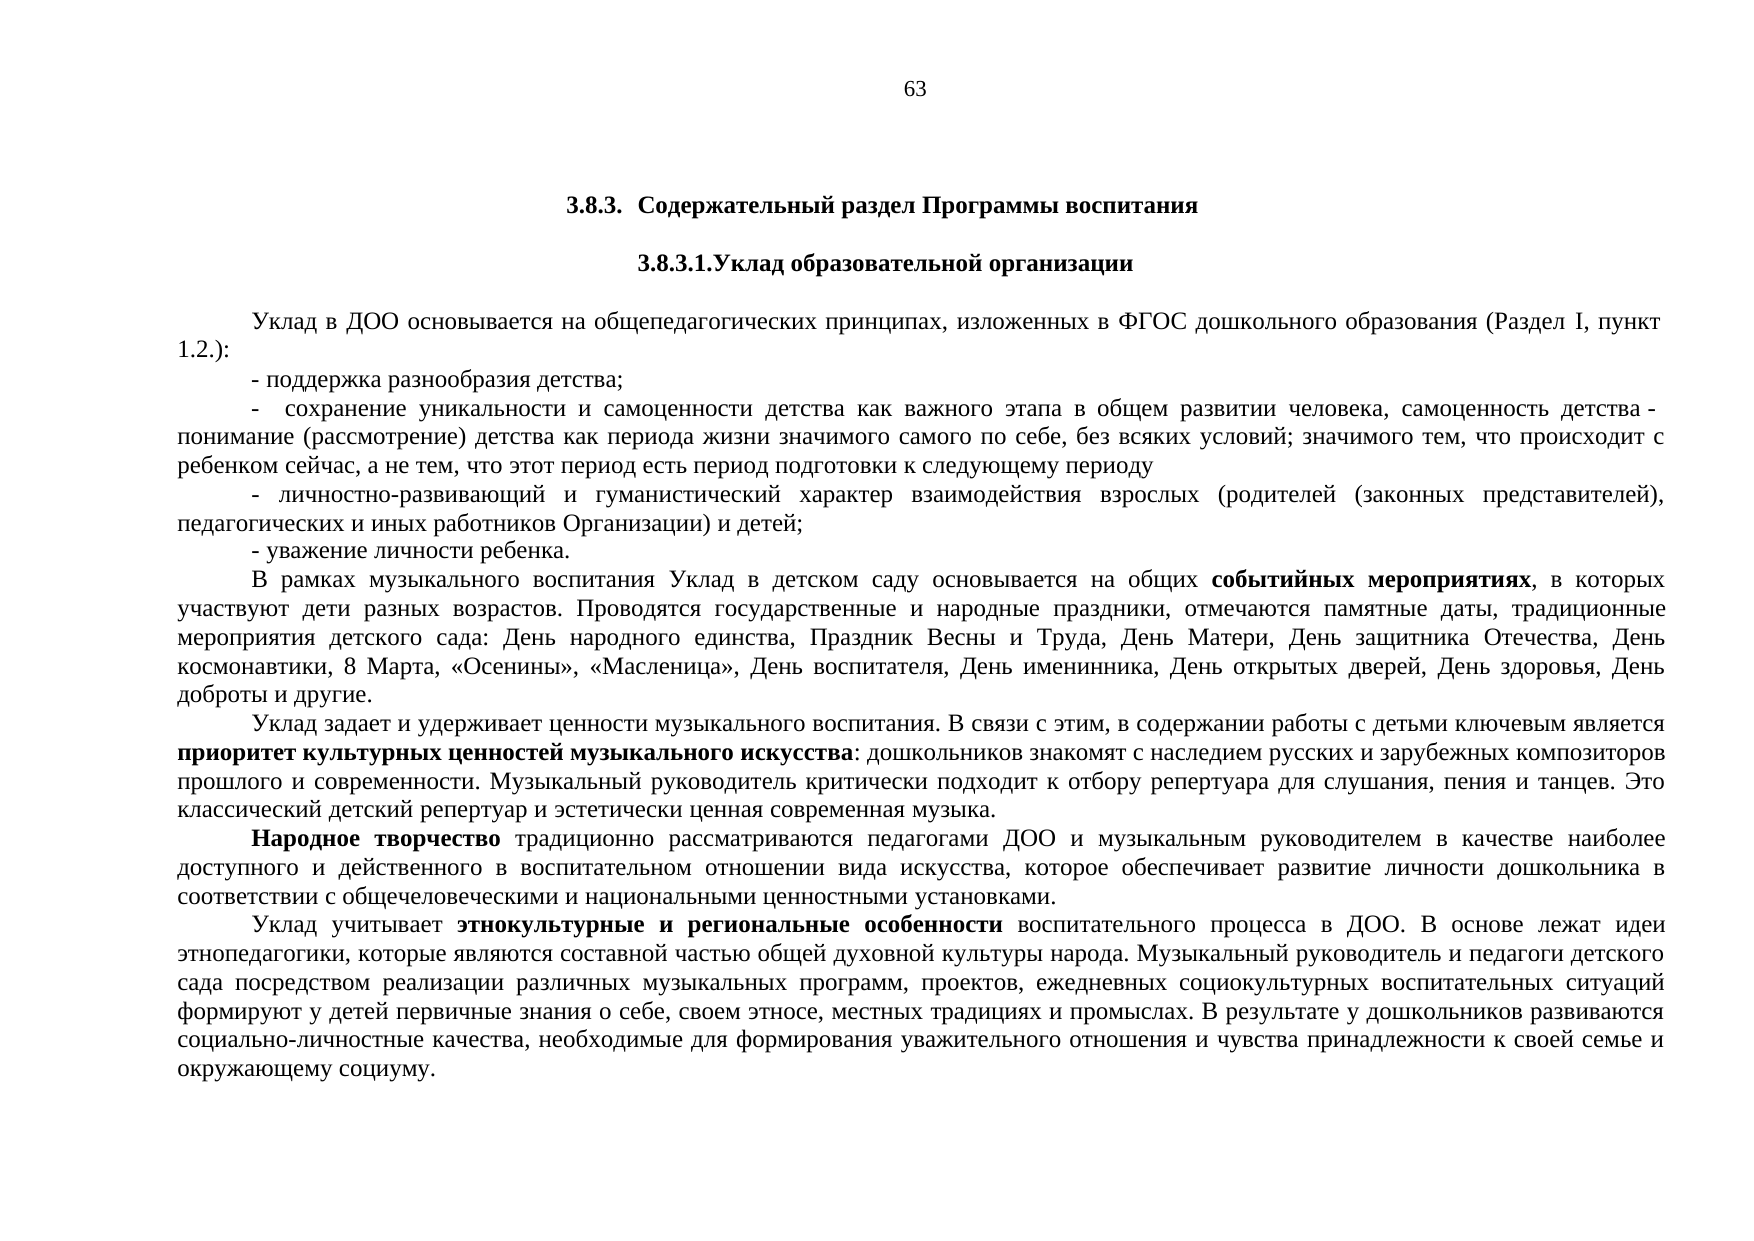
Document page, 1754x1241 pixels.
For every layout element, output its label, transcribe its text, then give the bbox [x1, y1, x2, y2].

text Уклад задает и удерживает ценности музыкального воспитания. В связи с этим, в содержании работы с детьми ключевым является приоритет культурных ценностей музыкального искусства: дошкольников знакомят с наследием русских и зарубежных композиторов прошлого и современности. Музыкальный руководитель критически подходит к отбору репертуара для слушания, пения и танцев. Это классический детский репертуар и эстетически ценная современная музыка. [177, 708, 1666, 823]
text Уклад учитывает этнокультурные и региональные особенности воспитательного процесса в ДОО. В основе лежат идеи этнопедагогики, которые являются составной частью общей духовной культуры народа. Музыкальный руководитель и педагоги детского сада посредством реализации различных музыкальных программ, проектов, ежедневных социокультурных воспитательных ситуаций формируют у детей первичные знания о себе, своем этносе, местных традициях и промыслах. В результате у дошкольников развиваются социально-личностные качества, необходимые для формирования уважительного отношения и чувства принадлежности к своей семье и окружающему социуму. [177, 909, 1666, 1082]
text Народное творчество традиционно рассматриваются педагогами ДОО и музыкальным руководителем в качестве наиболее доступного и действенного в воспитательном отношении вида искусства, которое обеспечивает развитие личности дошкольника в соответствии с общечеловеческими и национальными ценностными установками. [177, 823, 1666, 909]
list уважение личности ребенка. [251, 536, 1681, 564]
text В рамках музыкального воспитания Уклад в детском саду основывается на общих событийных мероприятиях, в которых участвуют дети разных возрастов. Проводятся государственные и народные праздники, отмечаются памятные даты, традиционные мероприятия детского сада: День народного единства, Праздник Весны и Труда, День Матери, День защитника Отечества, День космонавтики, 8 Марта, «Осенины», «Масленица», День воспитателя, День именинника, День открытых дверей, День здоровья, День доброты и другие. [177, 564, 1666, 708]
list поддержка разнообразия детства; [251, 364, 1681, 392]
subtitle Содержательный раздел Программы воспитания 3.8.3.1.Уклад образовательной организации [566, 191, 1201, 277]
list личностно-развивающий и гуманистический характер взаимодействия взрослых (родителей (законных представителей), педагогических и иных работников Организации) и детей; [177, 479, 1664, 536]
text понимание (рассмотрение) детства как периода жизни значимого самого по себе, без всяких условий; значимого тем, что происходит с ребенком сейчас, а не тем, что этот период есть период подготовки к следующему периоду [177, 421, 1666, 479]
text Уклад в ДОО основывается на общепедагогических принципах, изложенных в ФГОС дошкольного образования (Раздел I, пункт [251, 307, 1681, 335]
list сохранение уникальности и самоценности детства как важного этапа в общем развитии человека, самоценность детства - [251, 393, 1681, 421]
text 1.2.): [177, 334, 230, 363]
